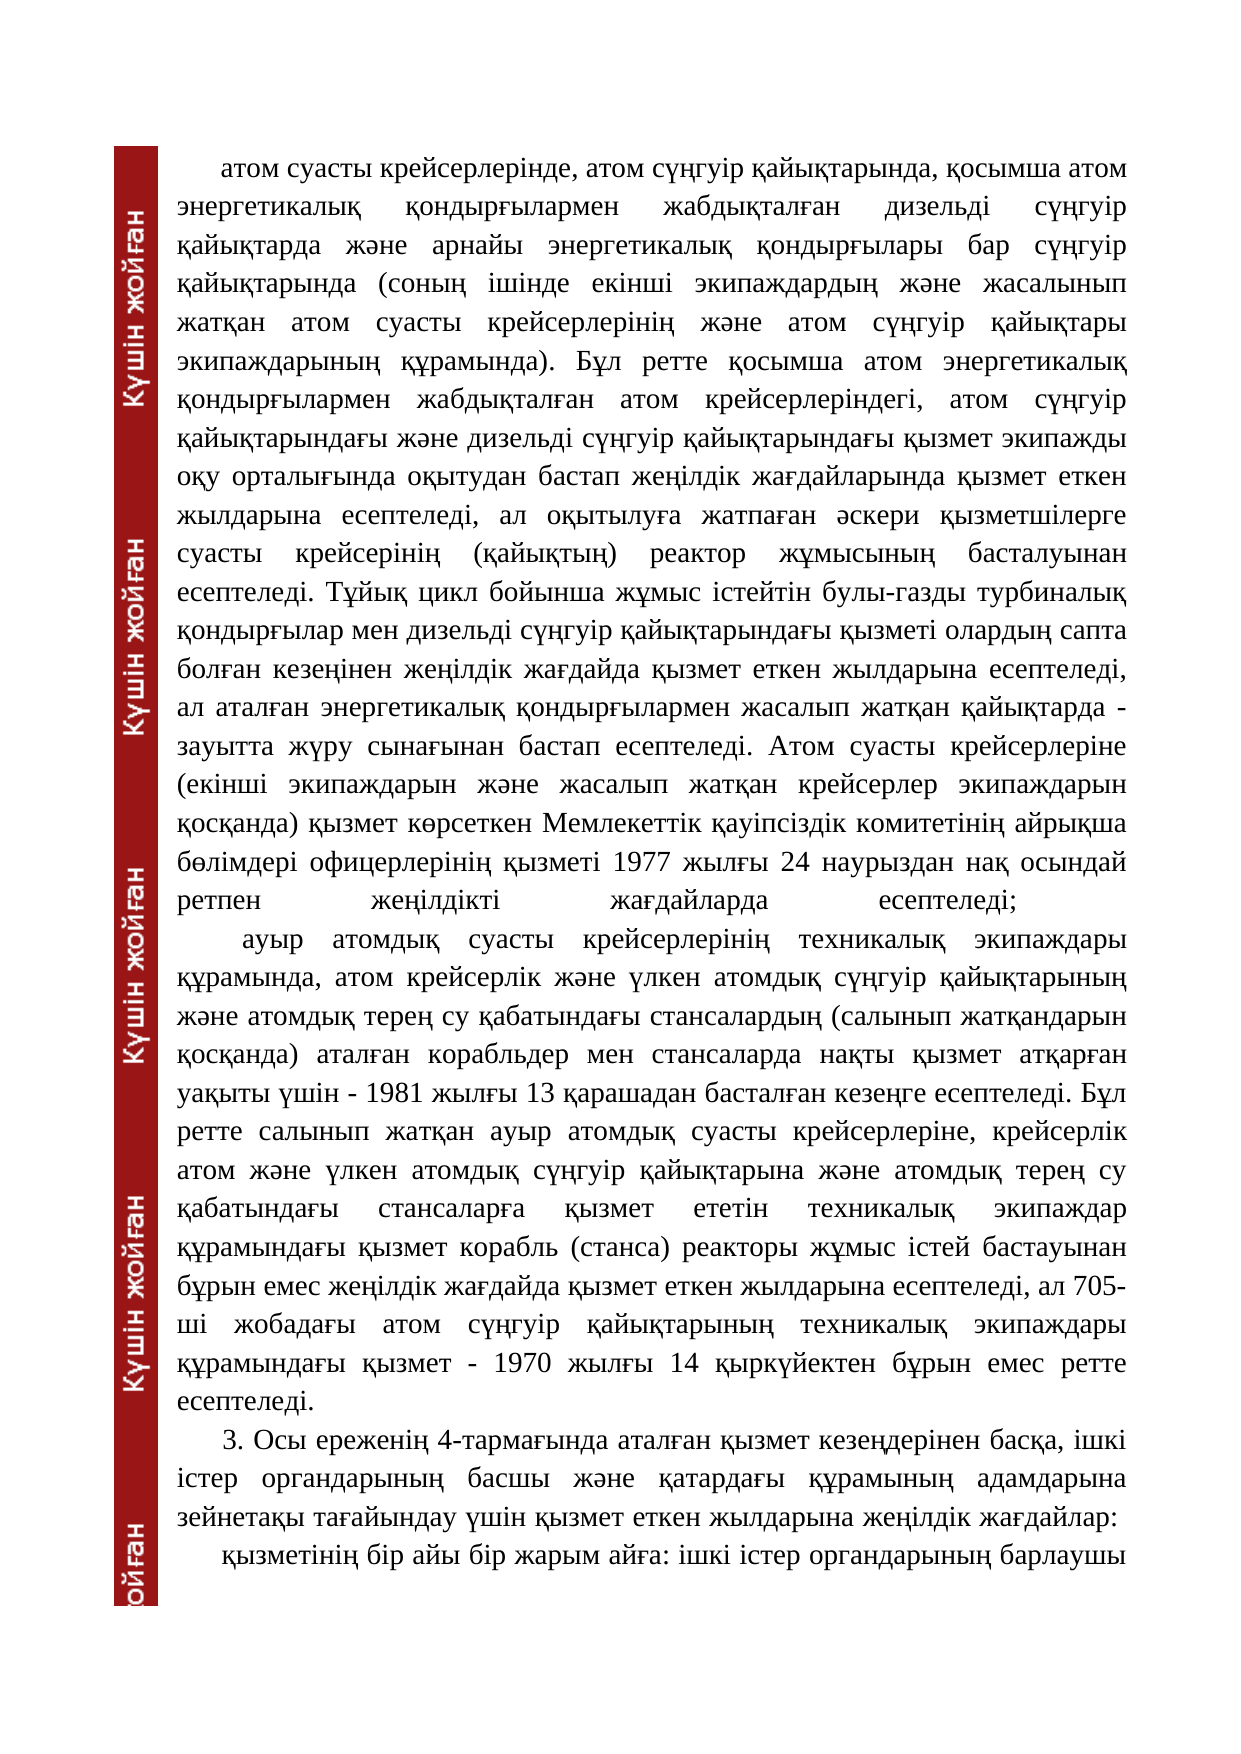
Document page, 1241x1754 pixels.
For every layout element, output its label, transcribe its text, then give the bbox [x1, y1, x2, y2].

picture [114, 1571, 158, 1606]
picture [114, 146, 158, 150]
